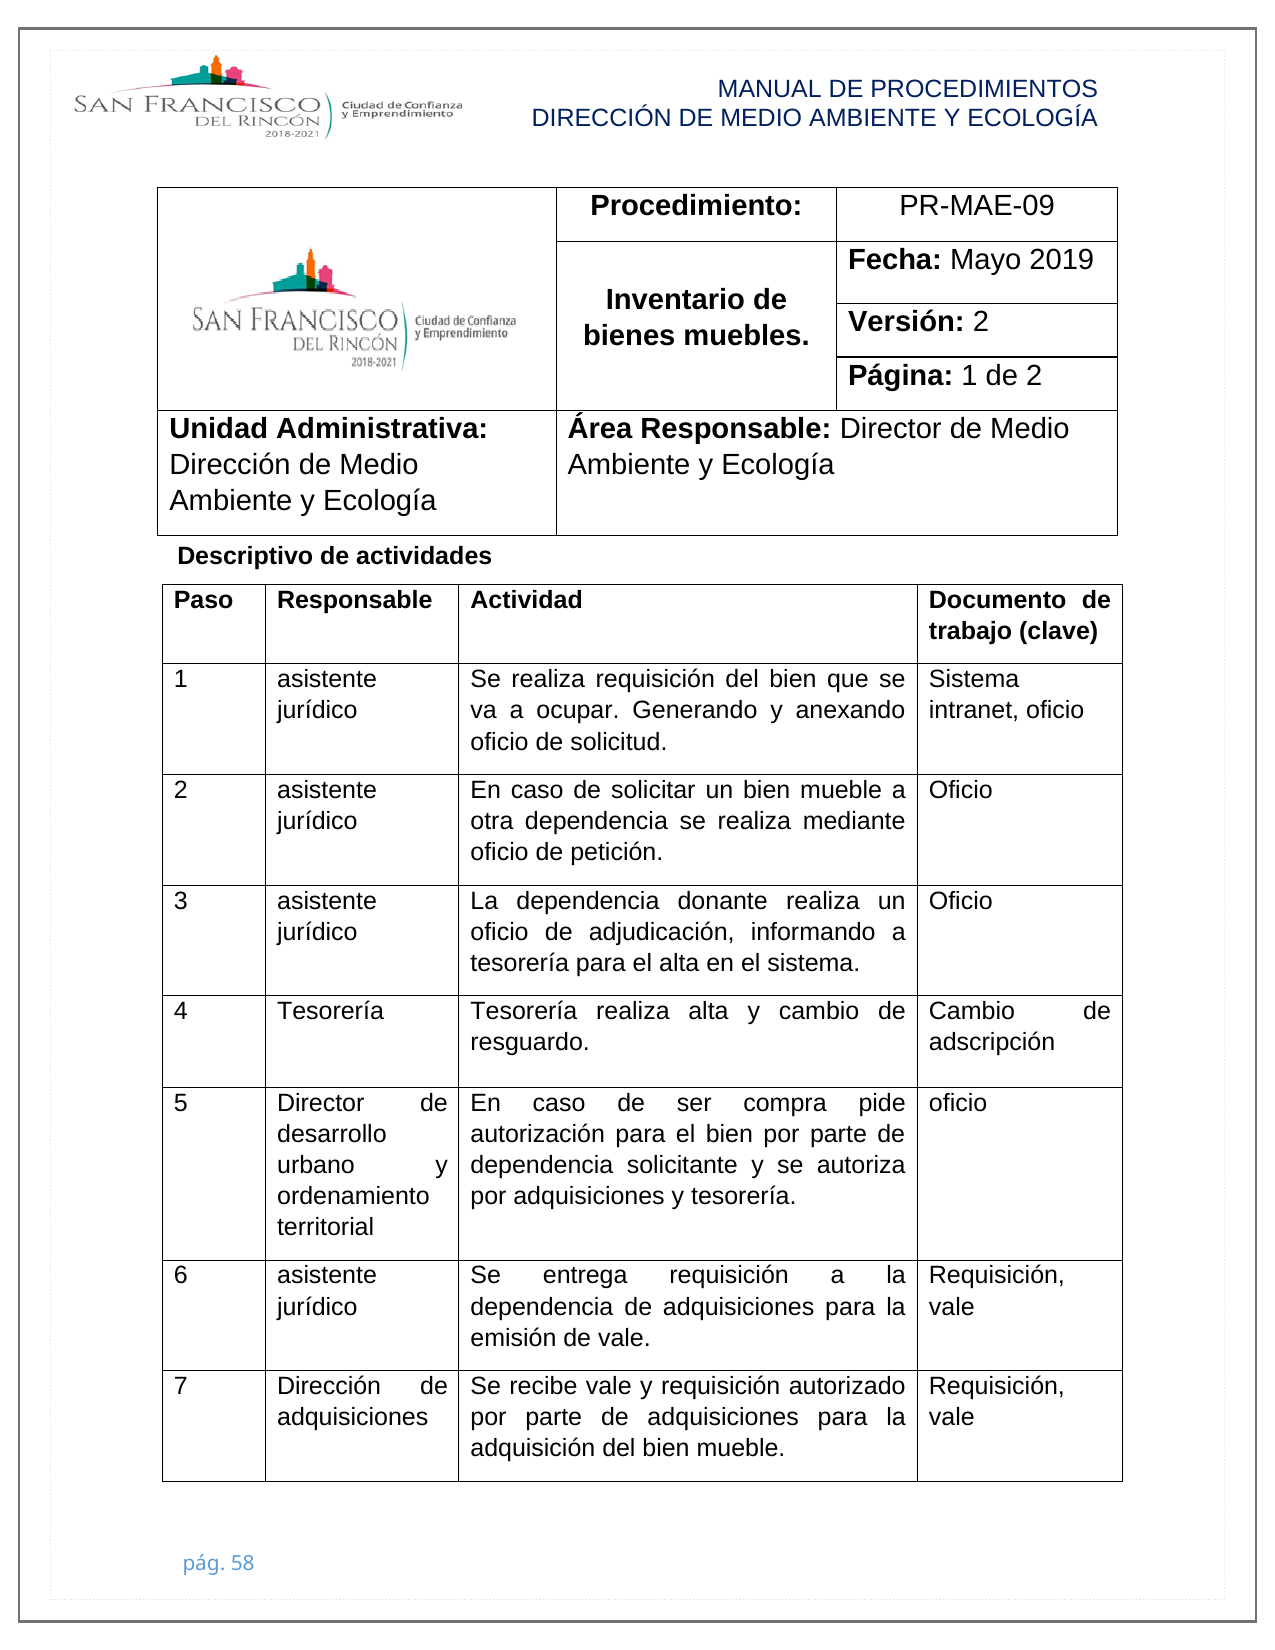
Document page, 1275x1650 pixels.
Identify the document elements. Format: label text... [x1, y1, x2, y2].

table_cell Se entrega requisición a la dependencia de adquisiciones para la emisión de vale. [459, 1261, 917, 1370]
table_cell Dirección de adquisiciones [266, 1371, 458, 1481]
table_cell Director de desarrollo urbano y ordenamiento territorial [266, 1088, 458, 1259]
table_header [158, 188, 556, 410]
table_cell La dependencia donante realiza un oficio de adjudicación, informando a tesorería para el alta en el sistema. [459, 886, 917, 995]
table_cell Inventario de bienes muebles. [557, 242, 836, 410]
table_cell asistente jurídico [266, 886, 458, 995]
table_cell 5 [163, 1088, 265, 1259]
table_cell En caso de ser compra pide autorización para el bien por parte de dependencia solicitante y se autoriza por adquisiciones y tesorería. [459, 1088, 917, 1259]
table_header Paso [163, 585, 265, 663]
table_header Documento de trabajo (clave) [918, 585, 1122, 663]
picture [184, 246, 521, 382]
table_cell 2 [163, 775, 265, 884]
table_cell 3 [163, 886, 265, 995]
table_cell Oficio [918, 886, 1122, 995]
table_cell oficio [918, 1088, 1122, 1259]
subtitle Descriptivo de actividades [177, 541, 1098, 569]
table_cell Se recibe vale y requisición autorizado por parte de adquisiciones para la adquisición del bien mueble. [459, 1371, 917, 1481]
table_cell Unidad Administrativa: Dirección de Medio Ambiente y Ecología [158, 411, 556, 535]
table_cell Requisición, vale [918, 1261, 1122, 1370]
table_cell Sistema intranet, oficio [918, 664, 1122, 774]
table_cell Fecha: Mayo 2019 [837, 242, 1117, 303]
table_cell Cambio de adscripción [918, 996, 1122, 1087]
table_cell 1 [163, 664, 265, 774]
table_cell En caso de solicitar un bien mueble a otra dependencia se realiza mediante oficio de petición. [459, 775, 917, 884]
table_cell Tesorería [266, 996, 458, 1087]
picture [64, 52, 469, 147]
table_cell Área Responsable: Director de Medio Ambiente y Ecología [557, 411, 1117, 535]
table_cell Requisición, vale [918, 1371, 1122, 1481]
table_cell 7 [163, 1371, 265, 1481]
table_cell 4 [163, 996, 265, 1087]
table_cell Oficio [918, 775, 1122, 884]
table_cell asistente jurídico [266, 664, 458, 774]
table_header Responsable [266, 585, 458, 663]
table_cell Versión: 2 [837, 304, 1117, 356]
table_header Procedimiento: [557, 188, 836, 241]
table_cell asistente jurídico [266, 775, 458, 884]
table_cell Se realiza requisición del bien que se va a ocupar. Generando y anexando oficio de solicitud. [459, 664, 917, 774]
table_cell Tesorería realiza alta y cambio de resguardo. [459, 996, 917, 1087]
table_cell Página: 1 de 2 [837, 358, 1117, 410]
table_header PR-MAE-09 [837, 188, 1117, 241]
table_header Actividad [459, 585, 917, 663]
table_cell asistente jurídico [266, 1261, 458, 1370]
table_cell 6 [163, 1261, 265, 1370]
